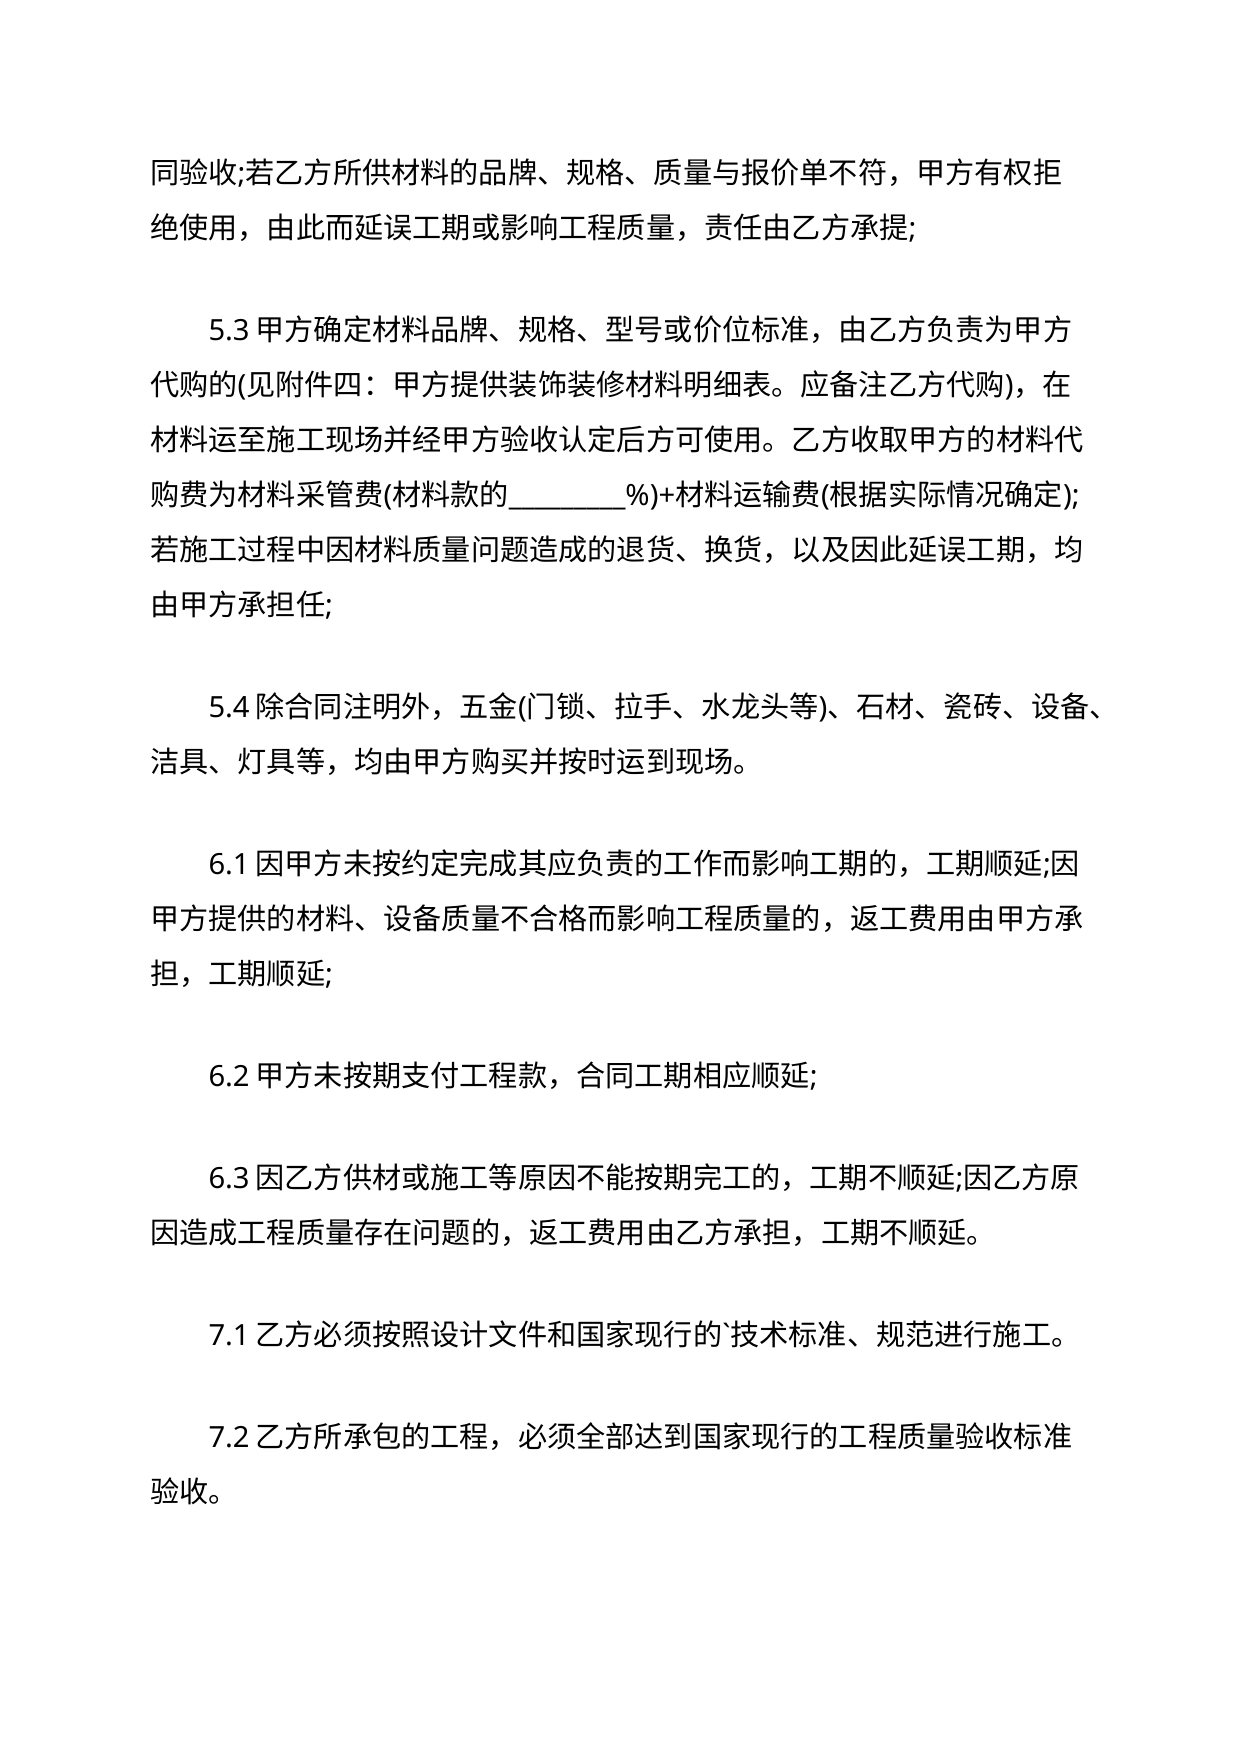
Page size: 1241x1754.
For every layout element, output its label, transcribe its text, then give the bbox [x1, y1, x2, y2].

text 7.1乙方必须按照设计文件和国家现行的`技术标准、规范进行施工。 [150, 1311, 1090, 1353]
text 5.4除合同注明外，五金(门锁、拉手、水龙头等)、石材、瓷砖、设备、洁具、灯具等，均由甲方购买并按时运到现场。 [150, 684, 1090, 781]
text 5.3甲方确定材料品牌、规格、型号或价位标准，由乙方负责为甲方代购的(见附件四：甲方提供装饰装修材料明细表。应备注乙方代购)，在材料运至施工现场并经甲方验收认定后方可使用。乙方收取甲方的材料代购费为材料采管费(材料款的_________%)+材料运输费(根据实际情况确定);若施工过程中因材料质量问题造成的退货、换货，以及因此延误工期，均由甲方承担任; [150, 307, 1090, 624]
text 6.3因乙方供材或施工等原因不能按期完工的，工期不顺延;因乙方原因造成工程质量存在问题的，返工费用由乙方承担，工期不顺延。 [150, 1154, 1090, 1252]
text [150, 150, 1090, 247]
text 6.2甲方未按期支付工程款，合同工期相应顺延; [150, 1052, 1090, 1095]
text 6.1因甲方未按约定完成其应负责的工作而影响工期的，工期顺延;因甲方提供的材料、设备质量不合格而影响工程质量的，返工费用由甲方承担，工期顺延; [150, 841, 1090, 993]
text 7.2乙方所承包的工程，必须全部达到国家现行的工程质量验收标准验收。 [150, 1413, 1090, 1510]
